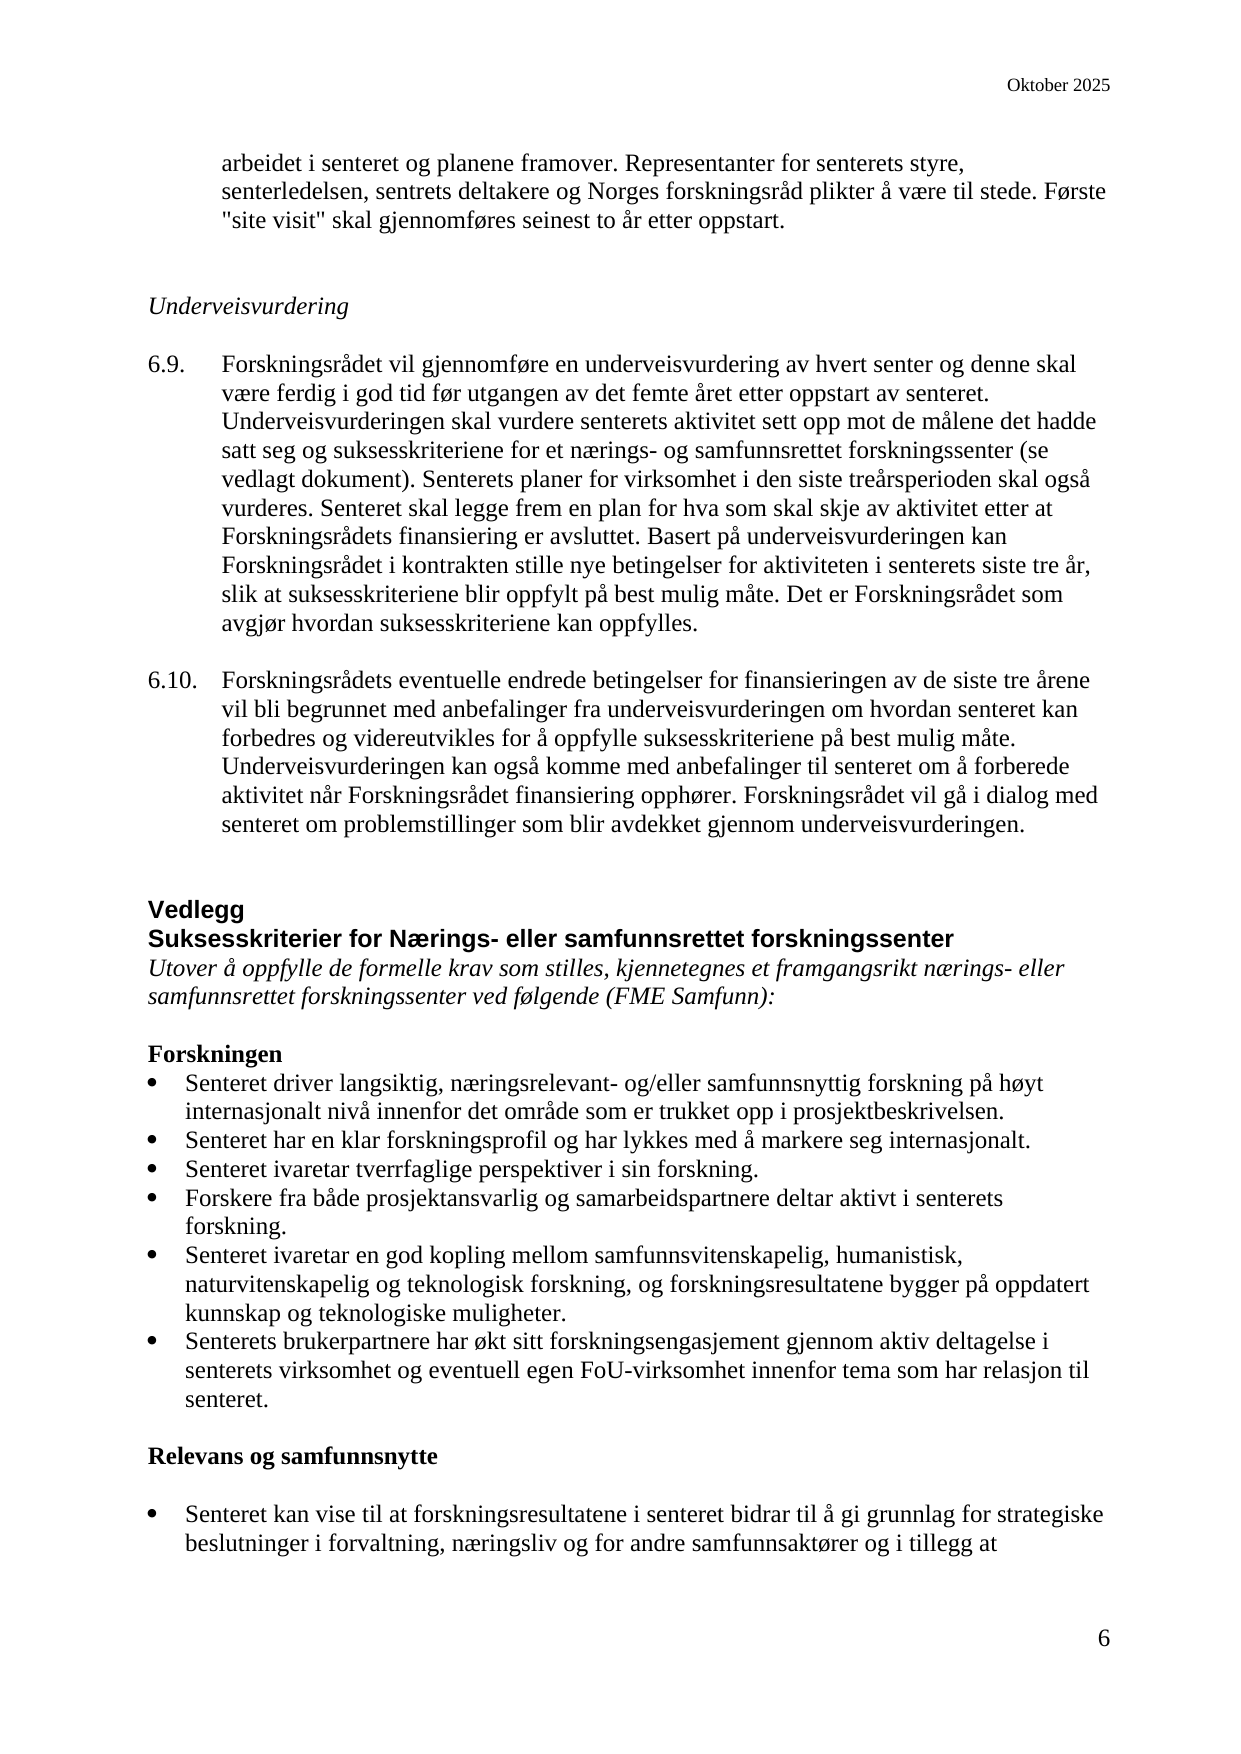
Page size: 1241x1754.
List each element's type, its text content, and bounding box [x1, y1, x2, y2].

text Vedlegg [148, 895, 1110, 924]
text Utover å oppfylle de formelle krav som stilles, kjennetegnes et framgangsrikt nærings- eller samfunnsrettet forskningssenter ved følgende (FME Samfunn): [148, 953, 1110, 1010]
list Senterets brukerpartnere har økt sitt forskningsengasjement gjennom aktiv deltagelse i senterets virksomhet og eventuell egen FoU-virksomhet innenfor tema som har relasjon til senteret. [148, 1326, 1110, 1413]
text Suksesskriterier for Nærings- eller samfunnsrettet forskningssenter [148, 924, 1110, 953]
text Underveisvurdering [148, 291, 1110, 320]
list Senteret har en klar forskningsprofil og har lykkes med å markere seg internasjonalt. [148, 1125, 1110, 1154]
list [148, 148, 1110, 234]
list Forskere fra både prosjektansvarlig og samarbeidspartnere deltar aktivt i senterets forskning. [148, 1183, 1110, 1240]
list Senteret ivaretar en god kopling mellom samfunnsvitenskapelig, humanistisk, naturvitenskapelig og teknologisk forskning, og forskningsresultatene bygger på oppdatert kunnskap og teknologiske muligheter. [148, 1240, 1110, 1326]
list Senteret driver langsiktig, næringsrelevant- og/eller samfunnsnyttig forskning på høyt internasjonalt nivå innenfor det område som er trukket opp i prosjektbeskrivelsen. [148, 1068, 1110, 1125]
text Forskningen [148, 1039, 1110, 1068]
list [148, 1499, 1110, 1556]
list Senteret ivaretar tverrfaglige perspektiver i sin forskning. [148, 1154, 1110, 1183]
list Forskningsrådet vil gjennomføre en underveisvurdering av hvert senter og denne skal være ferdig i god tid før utgangen av det femte året etter oppstart av senteret. Underveisvurderingen skal vurdere senterets aktivitet sett opp mot de målene det hadde satt seg og suksesskriteriene for et nærings- og samfunnsrettet forskningssenter (se vedlagt dokument). Senterets planer for virksomhet i den siste treårsperioden skal også vurderes. Senteret skal legge frem en plan for hva som skal skje av aktivitet etter at Forskningsrådets finansiering er avsluttet. Basert på underveisvurderingen kan Forskningsrådet i kontrakten stille nye betingelser for aktiviteten i senterets siste tre år, slik at suksesskriteriene blir oppfylt på best mulig måte. Det er Forskningsrådet som avgjør hvordan suksesskriteriene kan oppfylles. [148, 349, 1110, 636]
list Forskningsrådets eventuelle endrede betingelser for finansieringen av de siste tre årene vil bli begrunnet med anbefalinger fra underveisvurderingen om hvordan senteret kan forbedres og videreutvikles for å oppfylle suksesskriteriene på best mulig måte. Underveisvurderingen kan også komme med anbefalinger til senteret om å forberede aktivitet når Forskningsrådet finansiering opphører. Forskningsrådet vil gå i dialog med senteret om problemstillinger som blir avdekket gjennom underveisvurderingen. [148, 665, 1110, 838]
text Relevans og samfunnsnytte [148, 1441, 1110, 1470]
